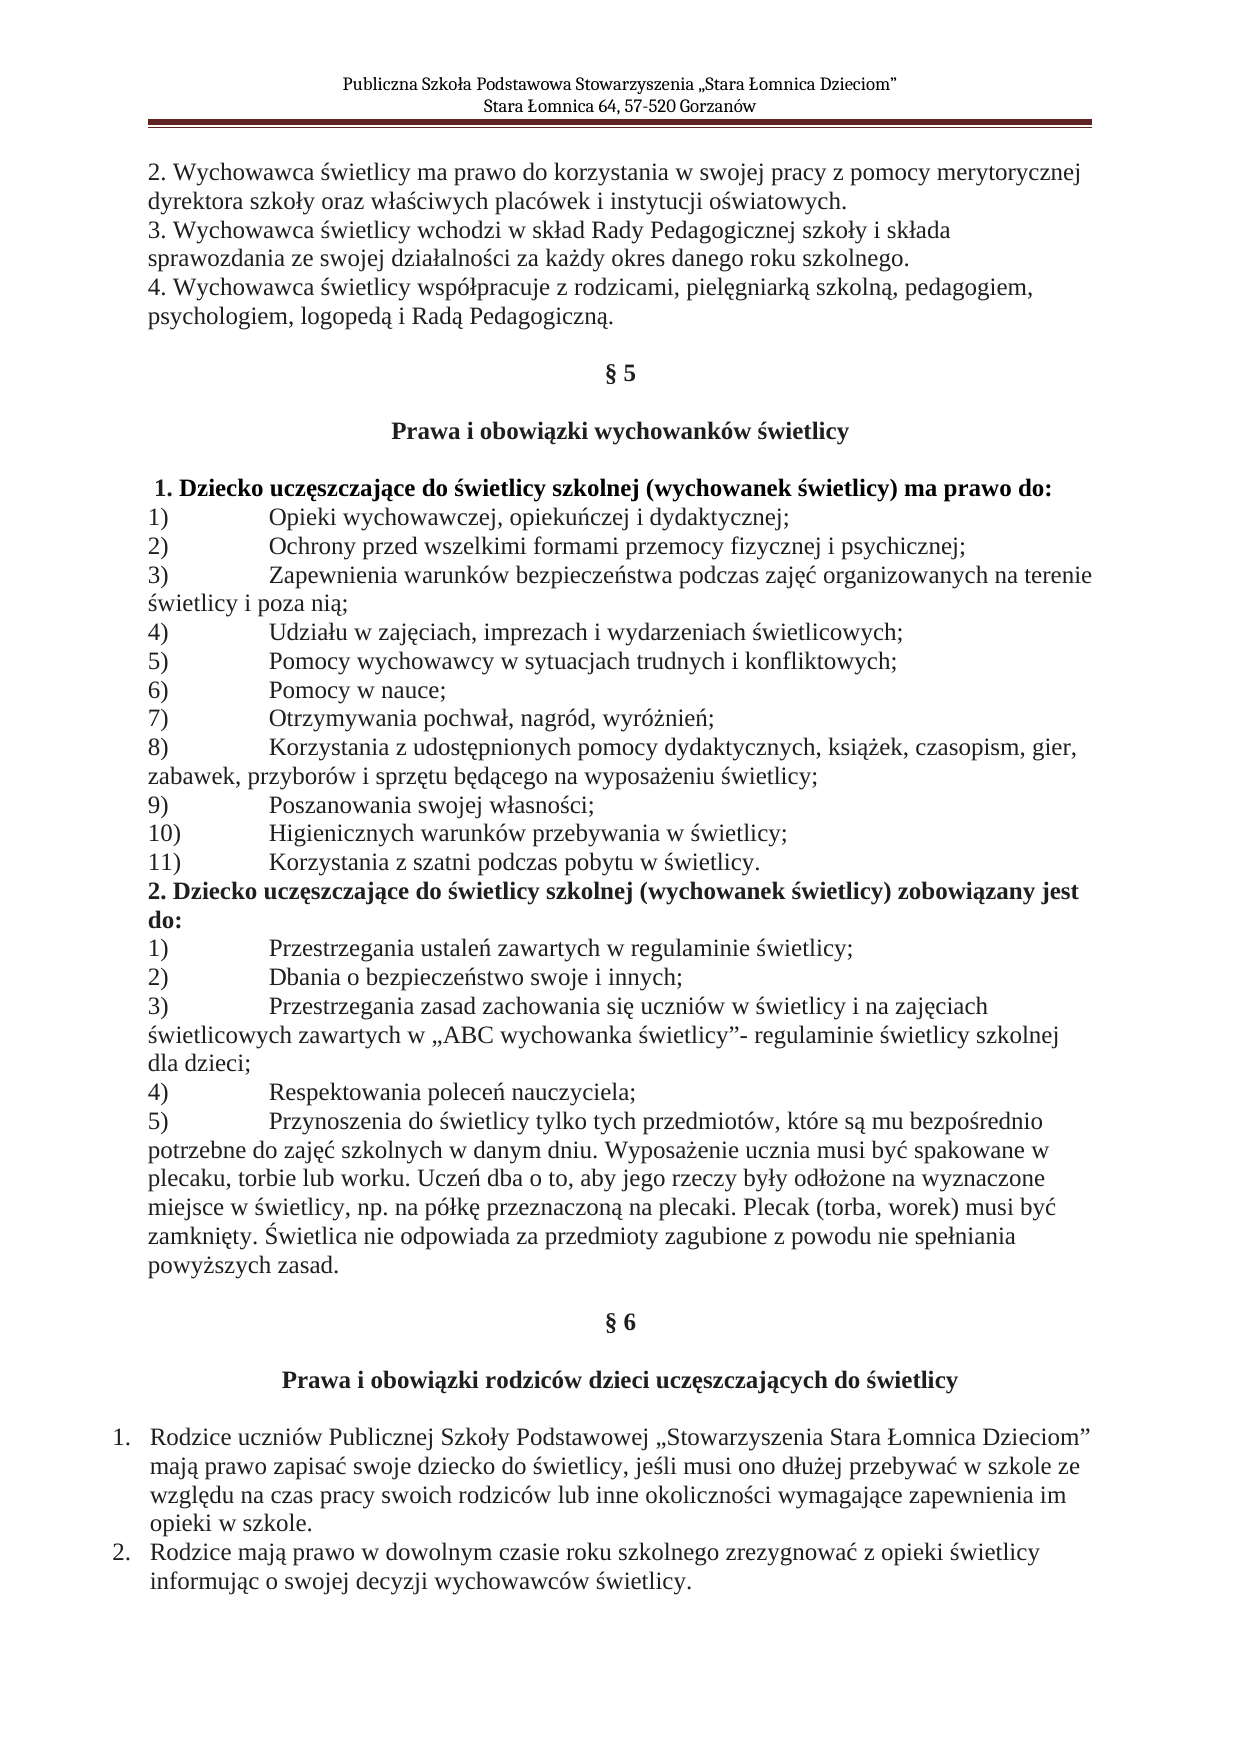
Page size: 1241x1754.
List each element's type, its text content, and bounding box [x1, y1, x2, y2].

text 10) Higienicznych warunków przebywania w świetlicy; [148, 818, 1092, 847]
text 2) Dbania o bezpieczeństwo swoje i innych; [148, 962, 1092, 991]
text 7) Otrzymywania pochwał, nagród, wyróżnień; [148, 703, 1092, 732]
text 4. Wychowawca świetlicy współpracuje z rodzicami, pielęgniarką szkolną, pedagogiem, psychologiem, logopedą i Radą Pedagogiczną. [148, 272, 1092, 330]
text 3. Wychowawca świetlicy wchodzi w skład Rady Pedagogicznej szkoły i składa sprawozdania ze swojej działalności za każdy okres danego roku szkolnego. [148, 215, 1092, 272]
text 9) Poszanowania swojej własności; [148, 790, 1092, 818]
list Rodzice uczniów Publicznej Szkoły Podstawowej „Stowarzyszenia Stara Łomnica Dzieciom” mają prawo zapisać swoje dziecko do świetlicy, jeśli musi ono dłużej przebywać w szkole ze względu na czas pracy swoich rodziców lub inne okoliczności wymagające zapewnienia im opieki w szkole. [112, 1422, 1092, 1537]
text 11) Korzystania z szatni podczas pobytu w świetlicy. [148, 847, 1092, 876]
text 1) Przestrzegania ustaleń zawartych w regulaminie świetlicy; [148, 933, 1092, 962]
text 5) Pomocy wychowawcy w sytuacjach trudnych i konfliktowych; [148, 646, 1092, 675]
text 3) Przestrzegania zasad zachowania się uczniów w świetlicy i na zajęciach świetlicowych zawartych w „ABC wychowanka świetlicy”- regulaminie świetlicy szkolnej dla dzieci; [148, 991, 1092, 1077]
text Prawa i obowiązki rodziców dzieci uczęszczających do świetlicy [148, 1365, 1092, 1393]
text § 6 [148, 1307, 1092, 1336]
text 1) Opieki wychowawczej, opiekuńczej i dydaktycznej; [148, 502, 1092, 531]
list Rodzice mają prawo w dowolnym czasie roku szkolnego zrezygnować z opieki świetlicy informując o swojej decyzji wychowawców świetlicy. [112, 1537, 1092, 1595]
text 4) Respektowania poleceń nauczyciela; [148, 1077, 1092, 1106]
text 8) Korzystania z udostępnionych pomocy dydaktycznych, książek, czasopism, gier, zabawek, przyborów i sprzętu będącego na wyposażeniu świetlicy; [148, 732, 1092, 790]
text 2. Wychowawca świetlicy ma prawo do korzystania w swojej pracy z pomocy merytorycznej dyrektora szkoły oraz właściwych placówek i instytucji oświatowych. [148, 157, 1092, 215]
text 6) Pomocy w nauce; [148, 675, 1092, 703]
text 1. Dziecko uczęszczające do świetlicy szkolnej (wychowanek świetlicy) ma prawo do: [148, 473, 1092, 502]
text 2. Dziecko uczęszczające do świetlicy szkolnej (wychowanek świetlicy) zobowiązany jest do: [148, 876, 1092, 933]
text 4) Udziału w zajęciach, imprezach i wydarzeniach świetlicowych; [148, 617, 1092, 646]
text 5) Przynoszenia do świetlicy tylko tych przedmiotów, które są mu bezpośrednio potrzebne do zajęć szkolnych w danym dniu. Wyposażenie ucznia musi być spakowane w plecaku, torbie lub worku. Uczeń dba o to, aby jego rzeczy były odłożone na wyznaczone miejsce w świetlicy, np. na półkę przeznaczoną na plecaki. Plecak (torba, worek) musi być zamknięty. Świetlica nie odpowiada za przedmioty zagubione z powodu nie spełniania powyższych zasad. [148, 1106, 1092, 1278]
text 3) Zapewnienia warunków bezpieczeństwa podczas zajęć organizowanych na terenie świetlicy i poza nią; [148, 560, 1092, 617]
text Prawa i obowiązki wychowanków świetlicy [148, 416, 1092, 445]
text § 5 [148, 358, 1092, 387]
text 2) Ochrony przed wszelkimi formami przemocy fizycznej i psychicznej; [148, 531, 1092, 560]
